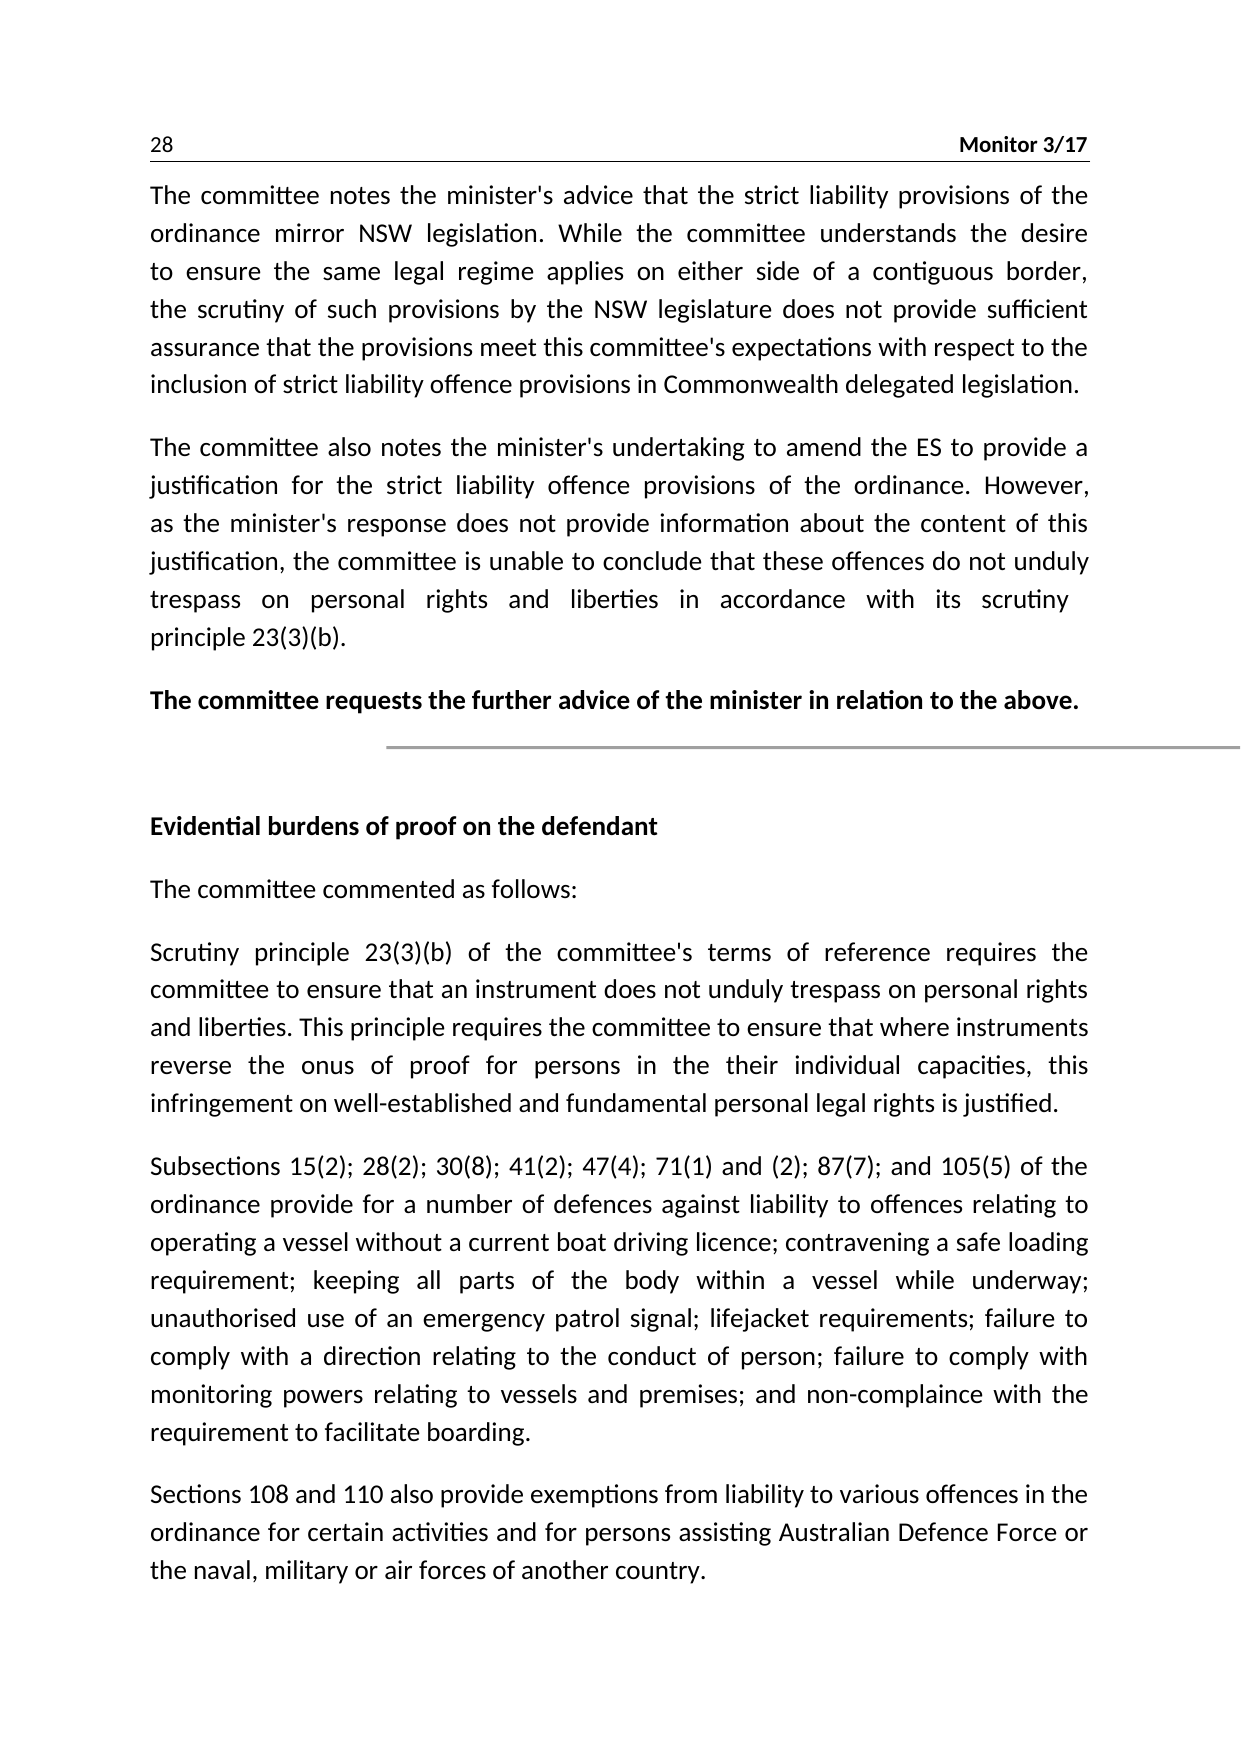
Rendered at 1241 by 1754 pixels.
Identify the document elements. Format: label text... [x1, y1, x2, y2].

text The committee commented as follows: [150, 872, 1090, 905]
text Subsections 15(2); 28(2); 30(8); 41(2); 47(4); 71(1) and (2); 87(7); and 105(5) of the ordinance provide for a number of defences against liability to offences relating to operating a vessel without a current boat driving licence; contravening a safe loading requirement; keeping all parts of the body within a vessel while underway; unauthorised use of an emergency patrol signal; lifejacket requirements; failure to comply with a direction relating to the conduct of person; failure to comply with monitoring powers relating to vessels and premises; and non-complaince with the requirement to facilitate boarding. [150, 1149, 1090, 1448]
text Sections 108 and 110 also provide exemptions from liability to various offences in the ordinance for certain activities and for persons assisting Australian Defence Force or the naval, military or air forces of another country. [150, 1478, 1090, 1587]
text Scrutiny principle 23(3)(b) of the committee's terms of reference requires the committee to ensure that an instrument does not unduly trespass on personal rights and liberties. This principle requires the committee to ensure that where instruments reverse the onus of proof for persons in the their individual capacities, this infringement on well-established and fundamental personal legal rights is justified. [150, 935, 1090, 1119]
text The committee also notes the minister's undertaking to amend the ES to provide a justification for the strict liability offence provisions of the ordinance. However, as the minister's response does not provide information about the content of this justification, the committee is unable to conclude that these offences do not unduly trespass on personal rights and liberties in accordance with its scrutiny principle 23(3)(b). [150, 431, 1090, 653]
text The committee notes the minister's advice that the strict liability provisions of the ordinance mirror NSW legislation. While the committee understands the desire to ensure the same legal regime applies on either side of a contiguous border, the scrutiny of such provisions by the NSW legislature does not provide sufficient assurance that the provisions meet this committee's expectations with respect to the inclusion of strict liability offence provisions in Commonwealth delegated legislation. [150, 178, 1090, 401]
text Evidential burdens of proof on the defendant [150, 809, 1090, 842]
text The committee requests the further advice of the minister in relation to the above. [150, 683, 1090, 716]
